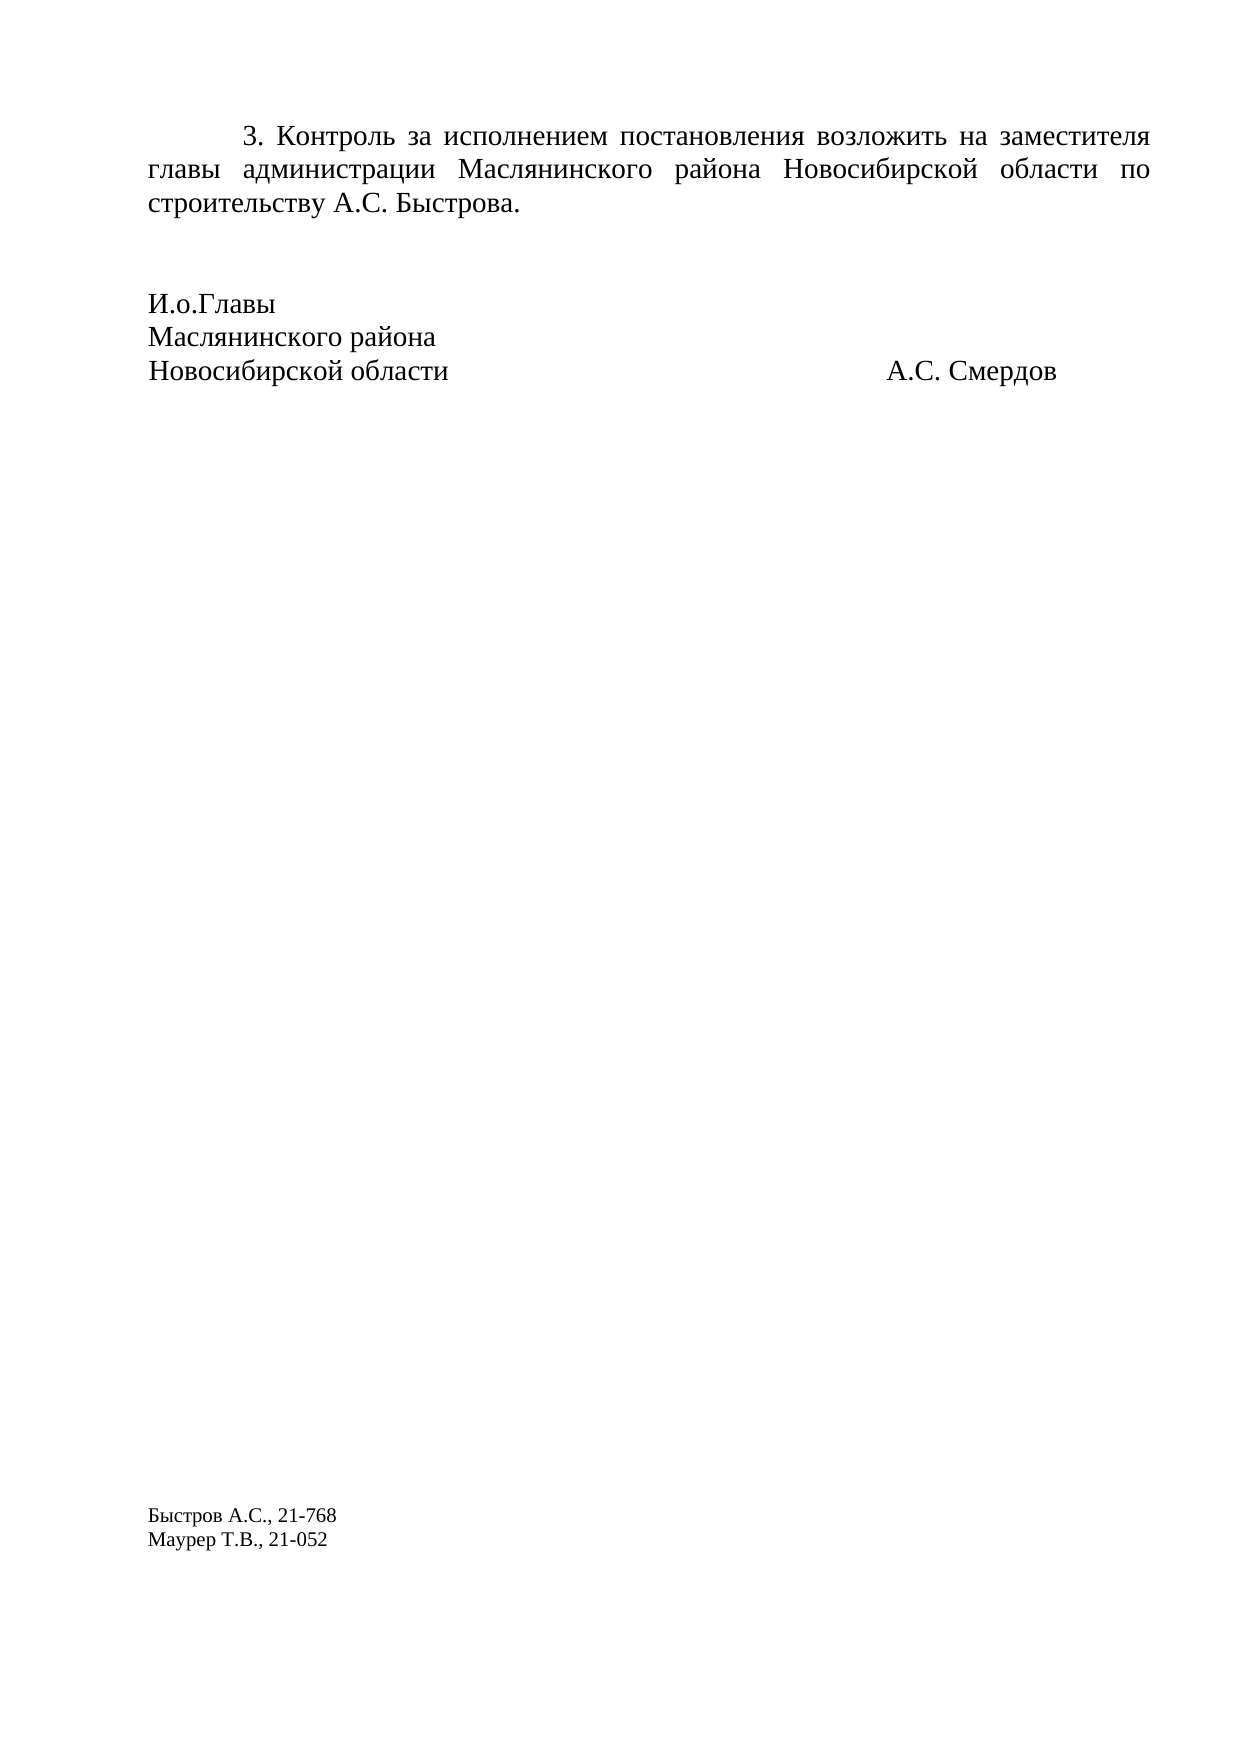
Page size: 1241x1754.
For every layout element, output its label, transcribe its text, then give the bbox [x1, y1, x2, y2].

text И.о.Главы [148, 286, 1152, 319]
text Маурер Т.В., 21-052 [148, 1527, 1152, 1551]
text Быстров А.С., 21-768 [148, 1503, 1152, 1527]
text 3. Контроль за исполнением постановления возложить на заместителя главы администрации Маслянинского района Новосибирской области по строительству А.С. Быстрова. [148, 118, 1152, 219]
text Новосибирской области А.С. Смердов [148, 353, 1152, 386]
text Маслянинского района [148, 319, 1152, 353]
